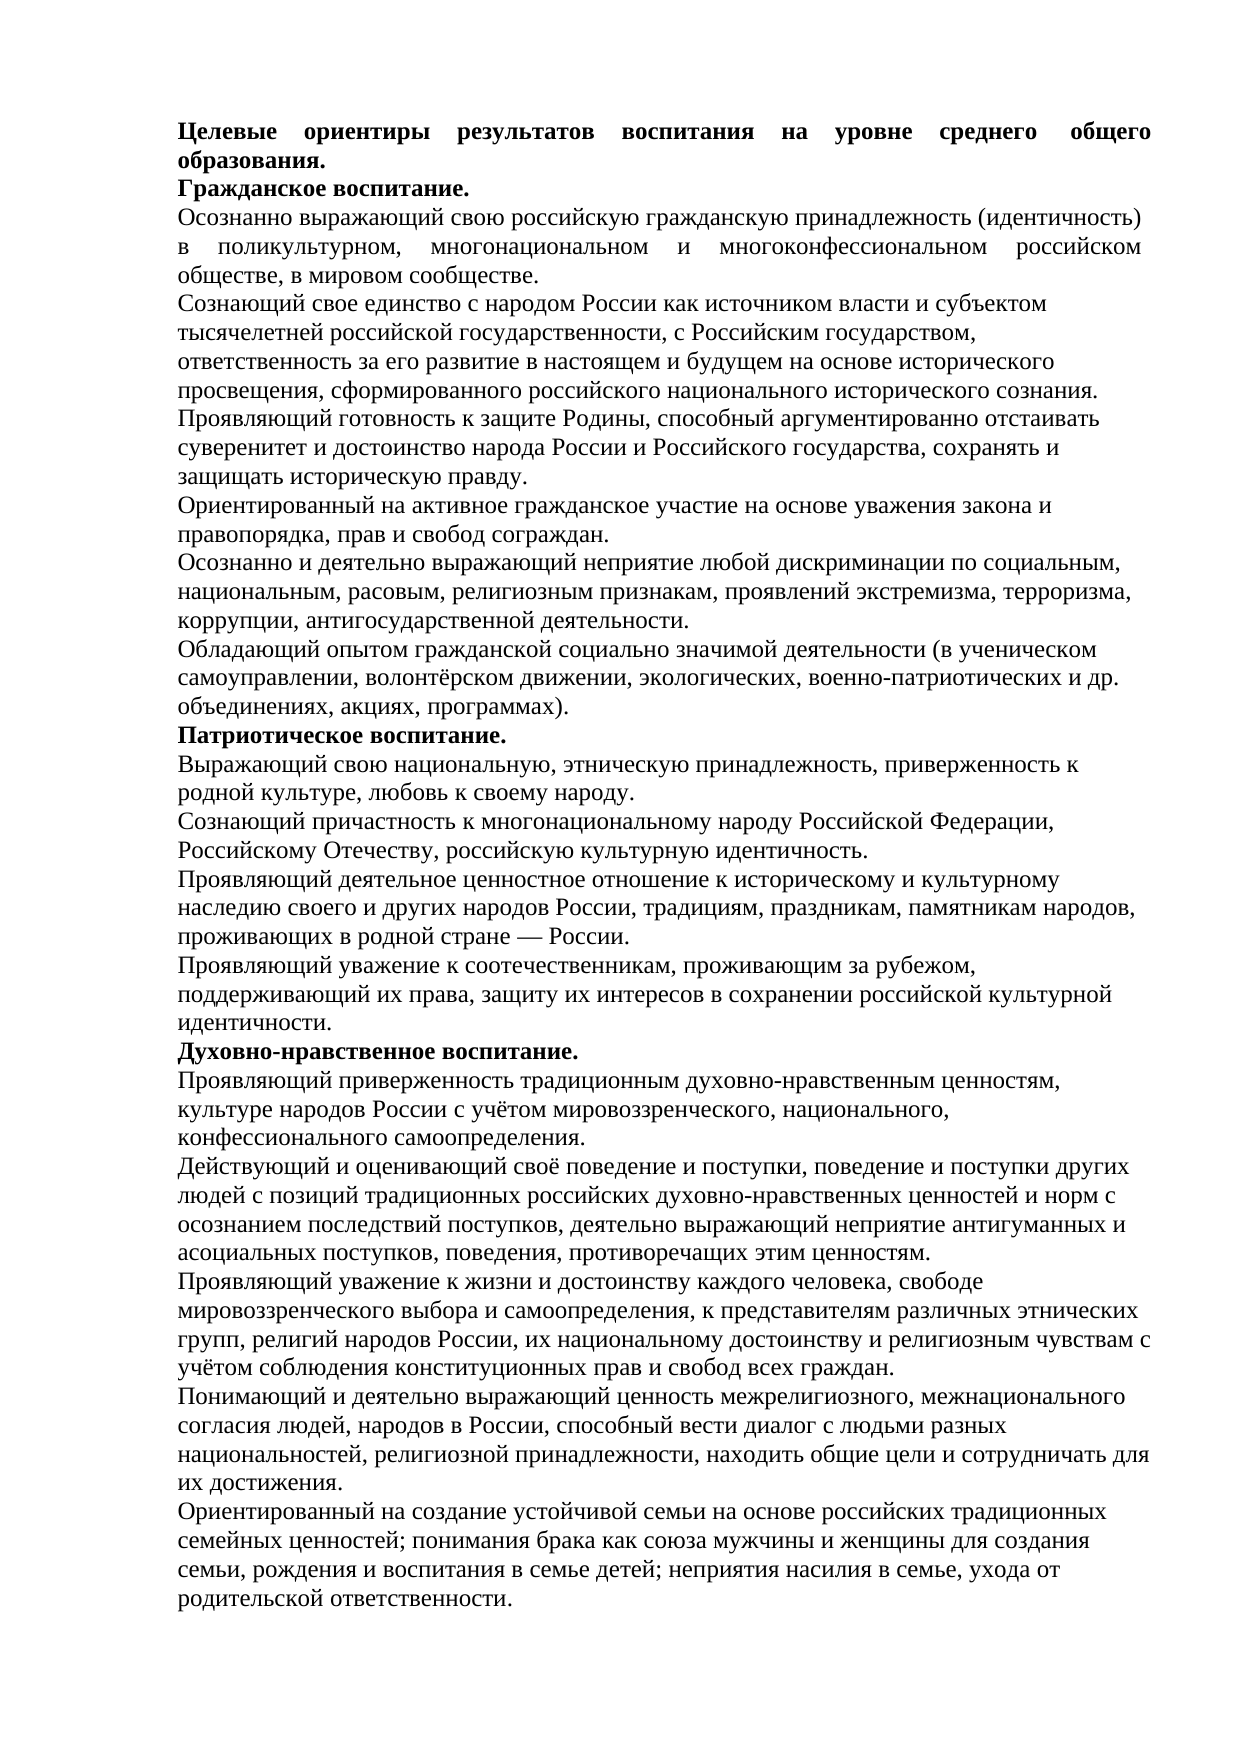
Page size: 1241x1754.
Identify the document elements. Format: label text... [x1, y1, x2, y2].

text Осознанно выражающий свою российскую гражданскую принадлежность (идентичность) в поликультурном, многонациональном и многоконфессиональном российском обществе, в мировом сообществе. [177, 202, 1142, 288]
text Сознающий свое единство с народом России как источником власти и субъектом тысячелетней российской государственности, с Российским государством, ответственность за его развитие в настоящем и будущем на основе исторического просвещения, сформированного российского национального исторического сознания. Проявляющий готовность к защите Родины, способный аргументированно отстаивать суверенитет и достоинство народа России и Российского государства, сохранять и защищать историческую правду. [177, 288, 1102, 490]
text Проявляющий уважение к соотечественникам, проживающим за рубежом, поддерживающий их права, защиту их интересов в сохранении российской культурной идентичности. [177, 950, 1114, 1036]
text Гражданское воспитание. [177, 173, 1167, 202]
text конфессионального самоопределения. [177, 1122, 1167, 1151]
subtitle Целевые ориентиры результатов воспитания на уровне среднего общего образования. [177, 116, 1151, 173]
subtitle Патриотическое воспитание. [177, 720, 1167, 749]
text Обладающий опытом гражданской социально значимой деятельности (в ученическом самоуправлении, волонтёрском движении, экологических, военно-патриотических и др. объединениях, акциях, программах). [177, 634, 1121, 720]
text Проявляющий деятельное ценностное отношение к историческому и культурному наследию своего и других народов России, традициям, праздникам, памятникам народов, проживающих в родной стране — России. [177, 864, 1138, 950]
text Выражающий свою национальную, этническую принадлежность, приверженность к родной культуре, любовь к своему народу. [177, 749, 1081, 806]
text Проявляющий уважение к жизни и достоинству каждого человека, свободе мировоззренческого выбора и самоопределения, к представителям различных этнических групп, религий народов России, их национальному достоинству и религиозным чувствам с учётом соблюдения конституционных прав и свобод всех граждан. [177, 1266, 1153, 1381]
text Осознанно и деятельно выражающий неприятие любой дискриминации по социальным, национальным, расовым, религиозным признакам, проявлений экстремизма, терроризма, коррупции, антигосударственной деятельности. [177, 547, 1134, 634]
text Сознающий причастность к многонациональному народу Российской Федерации, Российскому Отечеству, российскую культурную идентичность. [177, 806, 1167, 864]
subtitle Духовно-нравственное воспитание. [177, 1036, 1167, 1065]
text Проявляющий приверженность традиционным духовно-нравственным ценностям, культуре народов России с учётом мировоззренческого, национального, [177, 1065, 1063, 1122]
text Ориентированный на создание устойчивой семьи на основе российских традиционных семейных ценностей; понимания брака как союза мужчины и женщины для создания семьи, рождения и воспитания в семье детей; неприятия насилия в семье, ухода от родительской ответственности. [177, 1496, 1109, 1611]
text Понимающий и деятельно выражающий ценность межрелигиозного, межнационального согласия людей, народов в России, способный вести диалог с людьми разных национальностей, религиозной принадлежности, находить общие цели и сотрудничать для их достижения. [177, 1381, 1151, 1496]
text Действующий и оценивающий своё поведение и поступки, поведение и поступки других людей с позиций традиционных российских духовно-нравственных ценностей и норм с осознанием последствий поступков, деятельно выражающий неприятие антигуманных и асоциальных поступков, поведения, противоречащих этим ценностям. [177, 1151, 1132, 1266]
text Ориентированный на активное гражданское участие на основе уважения закона и правопорядка, прав и свобод сограждан. [177, 490, 1054, 547]
